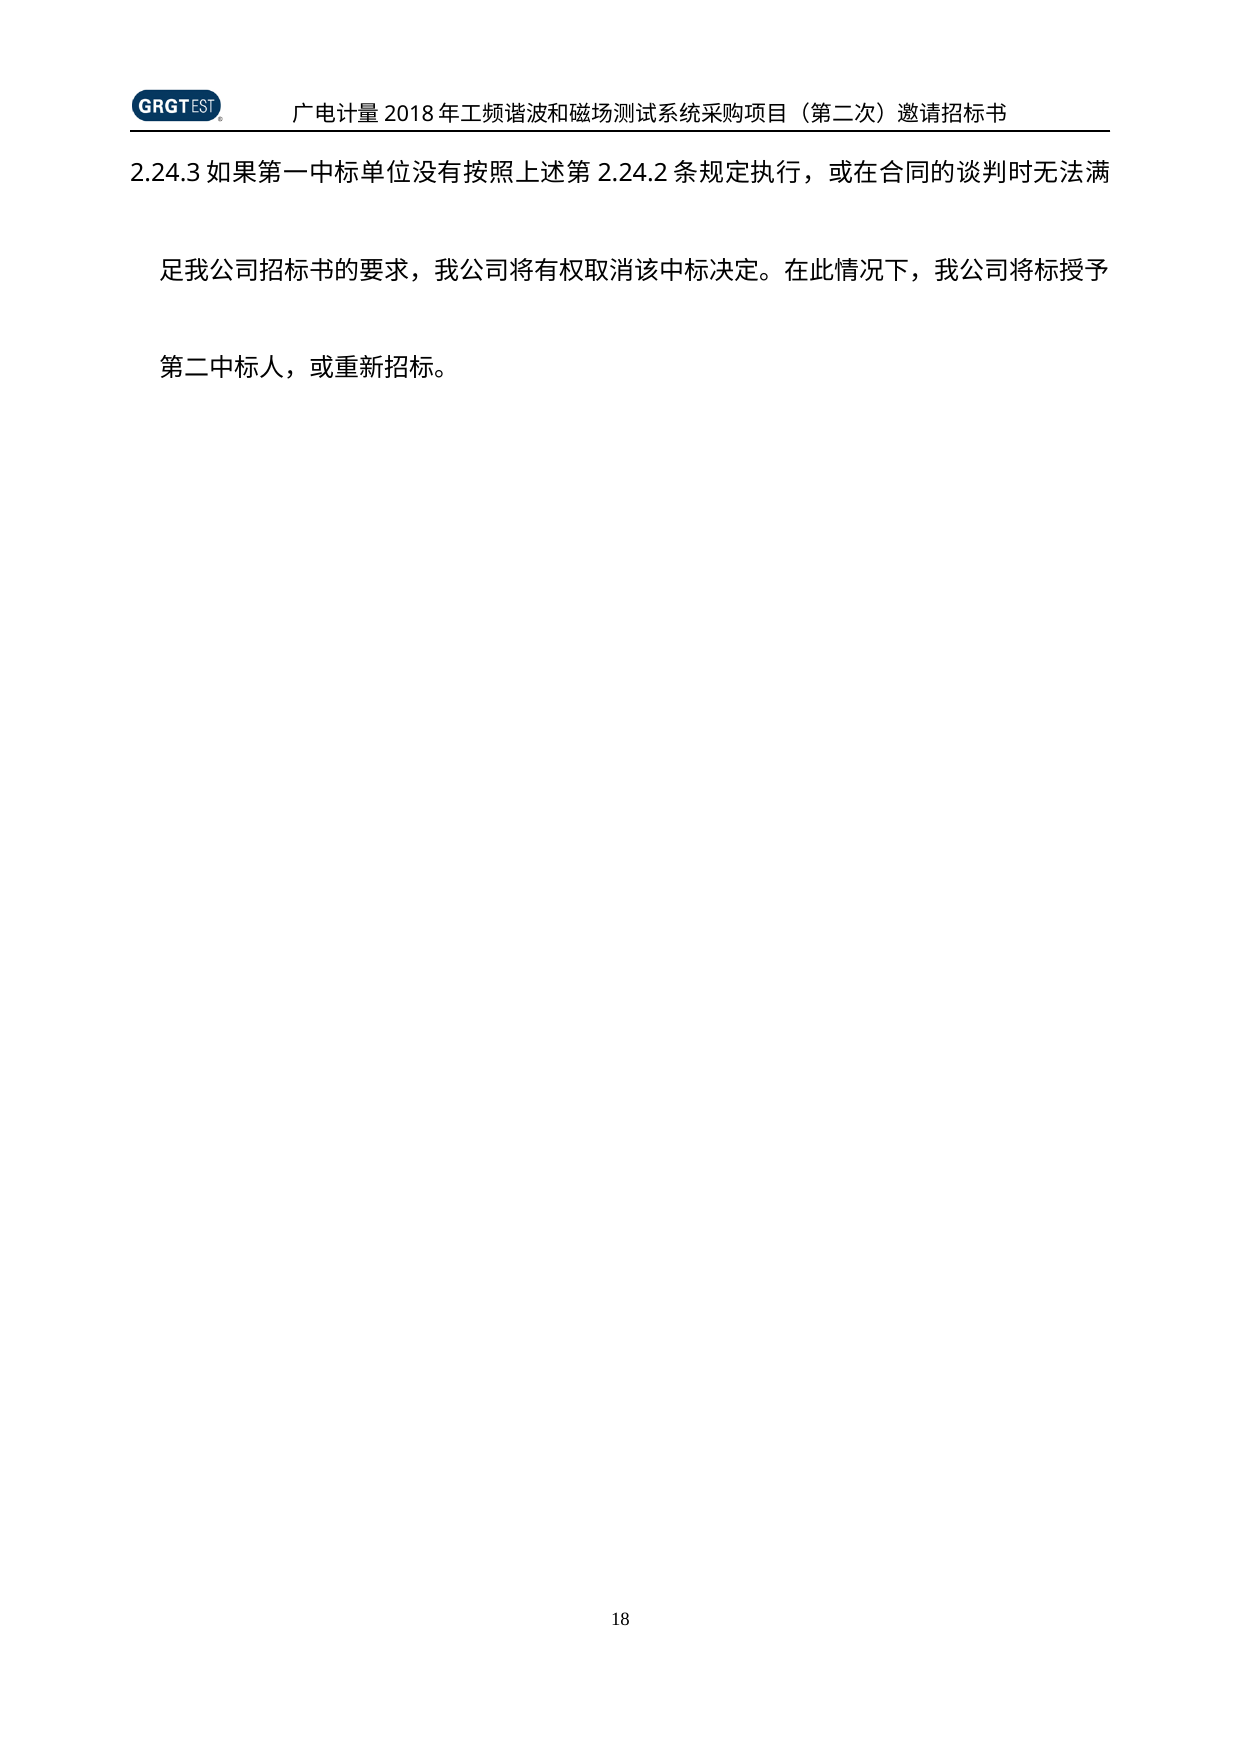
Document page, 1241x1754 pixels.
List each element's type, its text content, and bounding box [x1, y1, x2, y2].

text 2.24.3如果第一中标单位没有按照上述第2.24.2条规定执行，或在合同的谈判时无法满足我公司招标书的要求，我公司将有权取消该中标决定。在此情况下，我公司将标授予第二中标人，或重新招标。 [130, 138, 1110, 398]
picture [129, 88, 224, 122]
